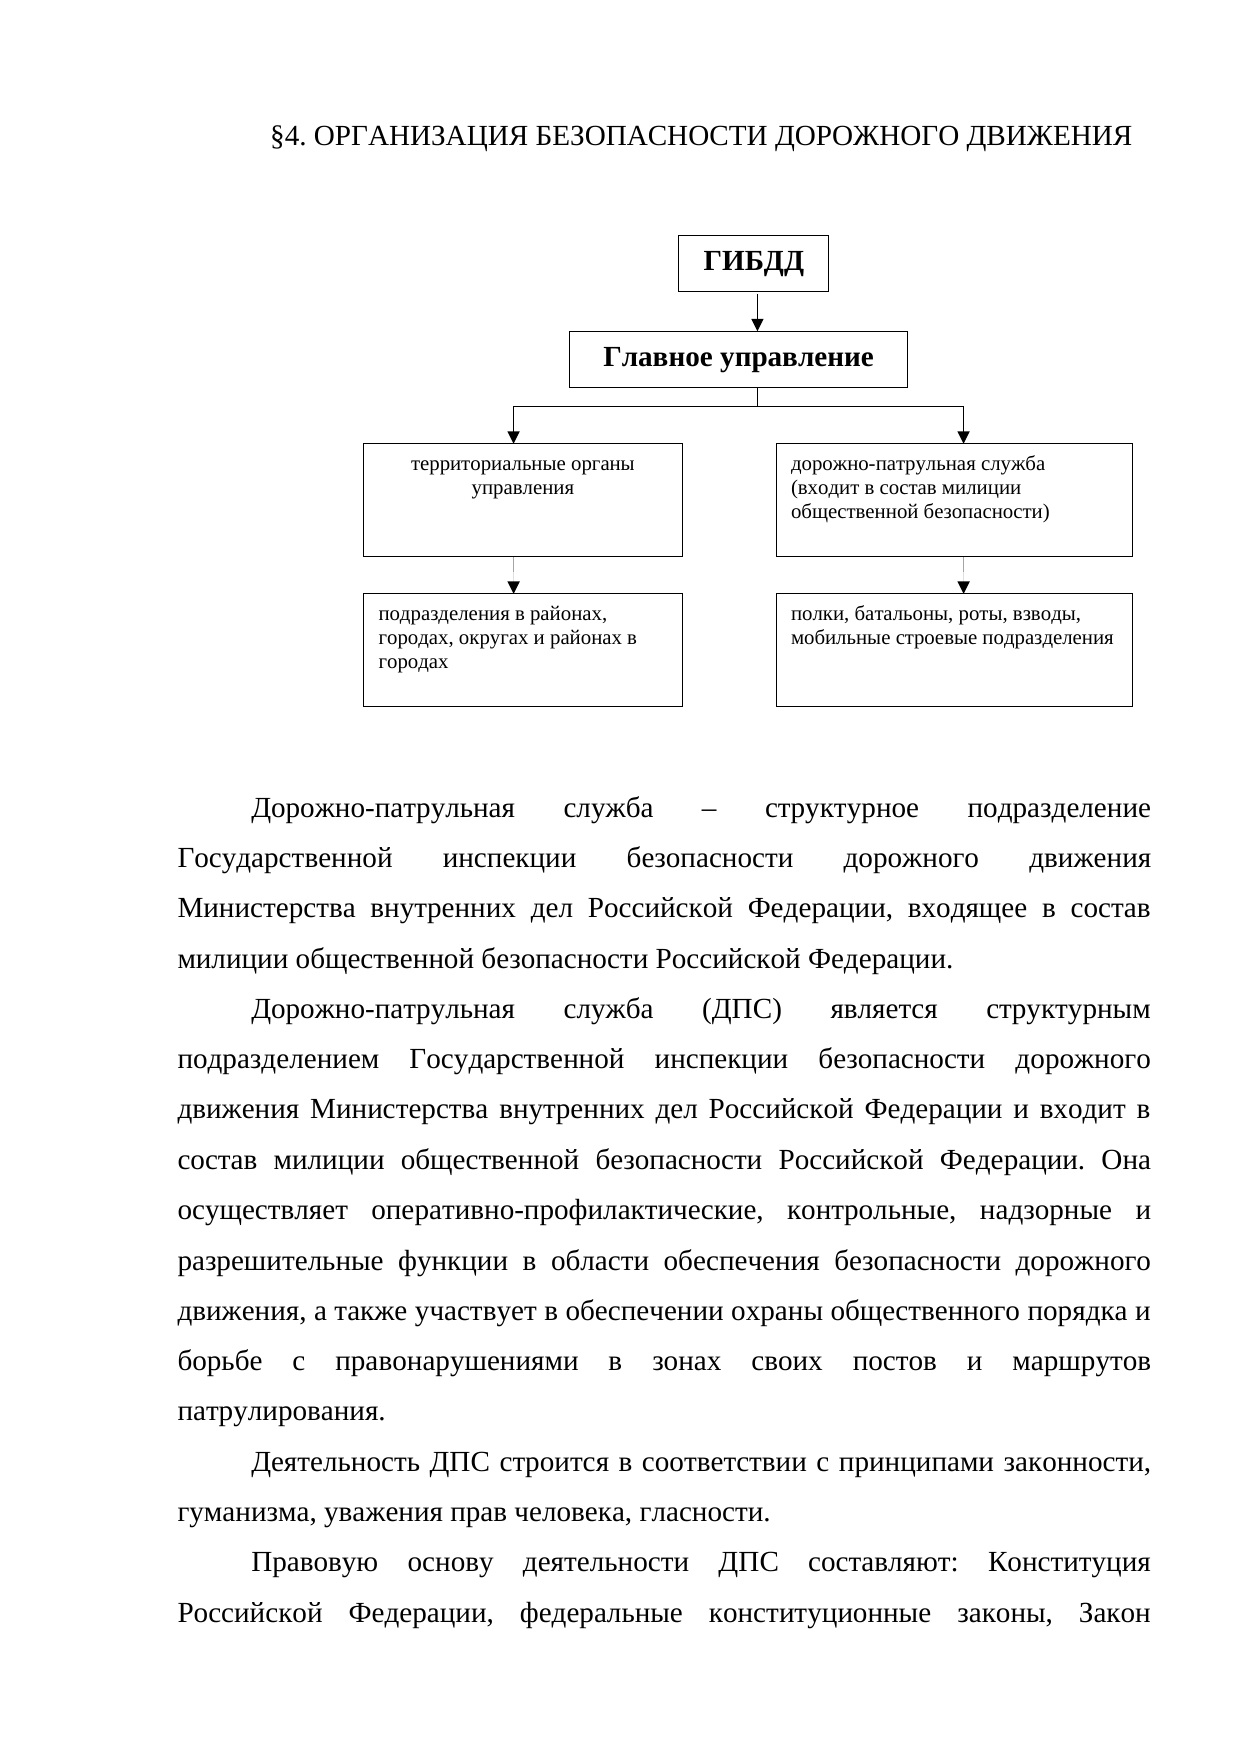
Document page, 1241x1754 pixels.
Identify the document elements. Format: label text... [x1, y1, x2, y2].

text Дорожно-патрульная служба (ДПС) является структурным подразделением Государственной инспекции безопасности дорожного движения Министерства внутренних дел Российской Федерации и входит в состав милиции общественной безопасности Российской Федерации. Она осуществляет оперативно-профилактические, контрольные, надзорные и разрешительные функции в области обеспечения безопасности дорожного движения, а также участвует в обеспечении охраны общественного порядка и борьбе с правонарушениями в зонах своих постов и маршрутов патрулирования. [177, 991, 1152, 1427]
text §4. ОРГАНИЗАЦИЯ БЕЗОПАСНОСТИ ДОРОЖНОГО ДВИЖЕНИЯ [177, 118, 1152, 152]
text Деятельность ДПС строится в соответствии с принципами законности, гуманизма, уважения прав человека, гласности. [177, 1444, 1152, 1528]
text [177, 1544, 1152, 1628]
text Дорожно-патрульная служба – структурное подразделение Государственной инспекции безопасности дорожного движения Министерства внутренних дел Российской Федерации, входящее в состав милиции общественной безопасности Российской Федерации. [177, 790, 1152, 974]
